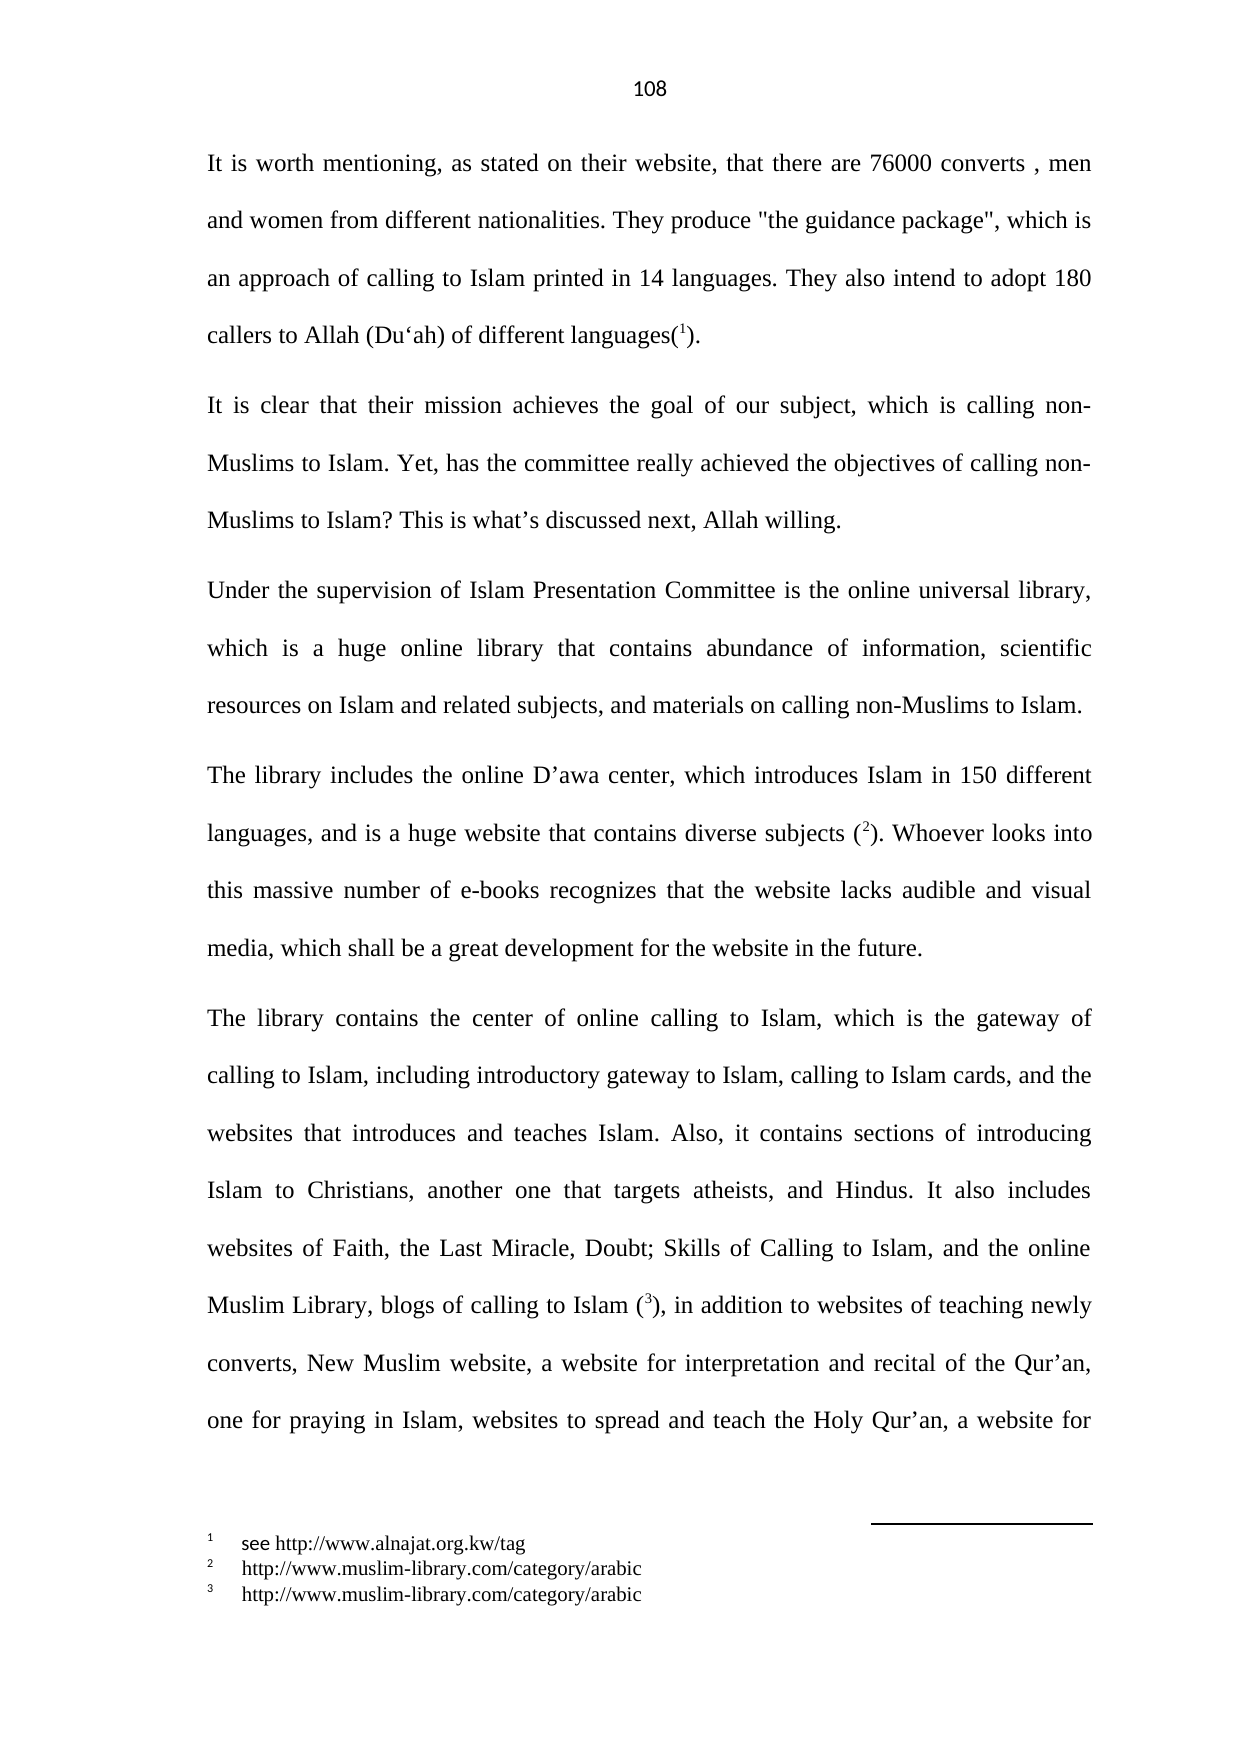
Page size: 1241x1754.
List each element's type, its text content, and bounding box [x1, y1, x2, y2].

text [207, 1003, 1092, 1434]
text It is clear that their mission achieves the goal of our subject, which is calling non-Muslims to Islam. Yet, has the committee really achieved the objectives of calling non-Muslims to Islam? This is what’s discussed next, Allah willing. [207, 390, 1092, 534]
text Under the supervision of Islam Presentation Committee is the online universal library, which is a huge online library that contains abundance of information, scientific resources on Islam and related subjects, and materials on calling non-Muslims to Islam. [207, 575, 1092, 719]
text The library includes the online D’awa center, which introduces Islam in 150 different languages, and is a huge website that contains diverse subjects (). Whoever looks into this massive number of e-books recognizes that the website lacks audible and visual media, which shall be a great development for the website in the future. [207, 760, 1092, 961]
text It is worth mentioning, as stated on their website, that there are 76000 converts , men and women from different nationalities. They produce "the guidance package", which is an approach of calling to Islam printed in 14 languages. They also intend to adopt 180 callers to Allah (Du‘ah) of different languages(). [207, 148, 1092, 349]
